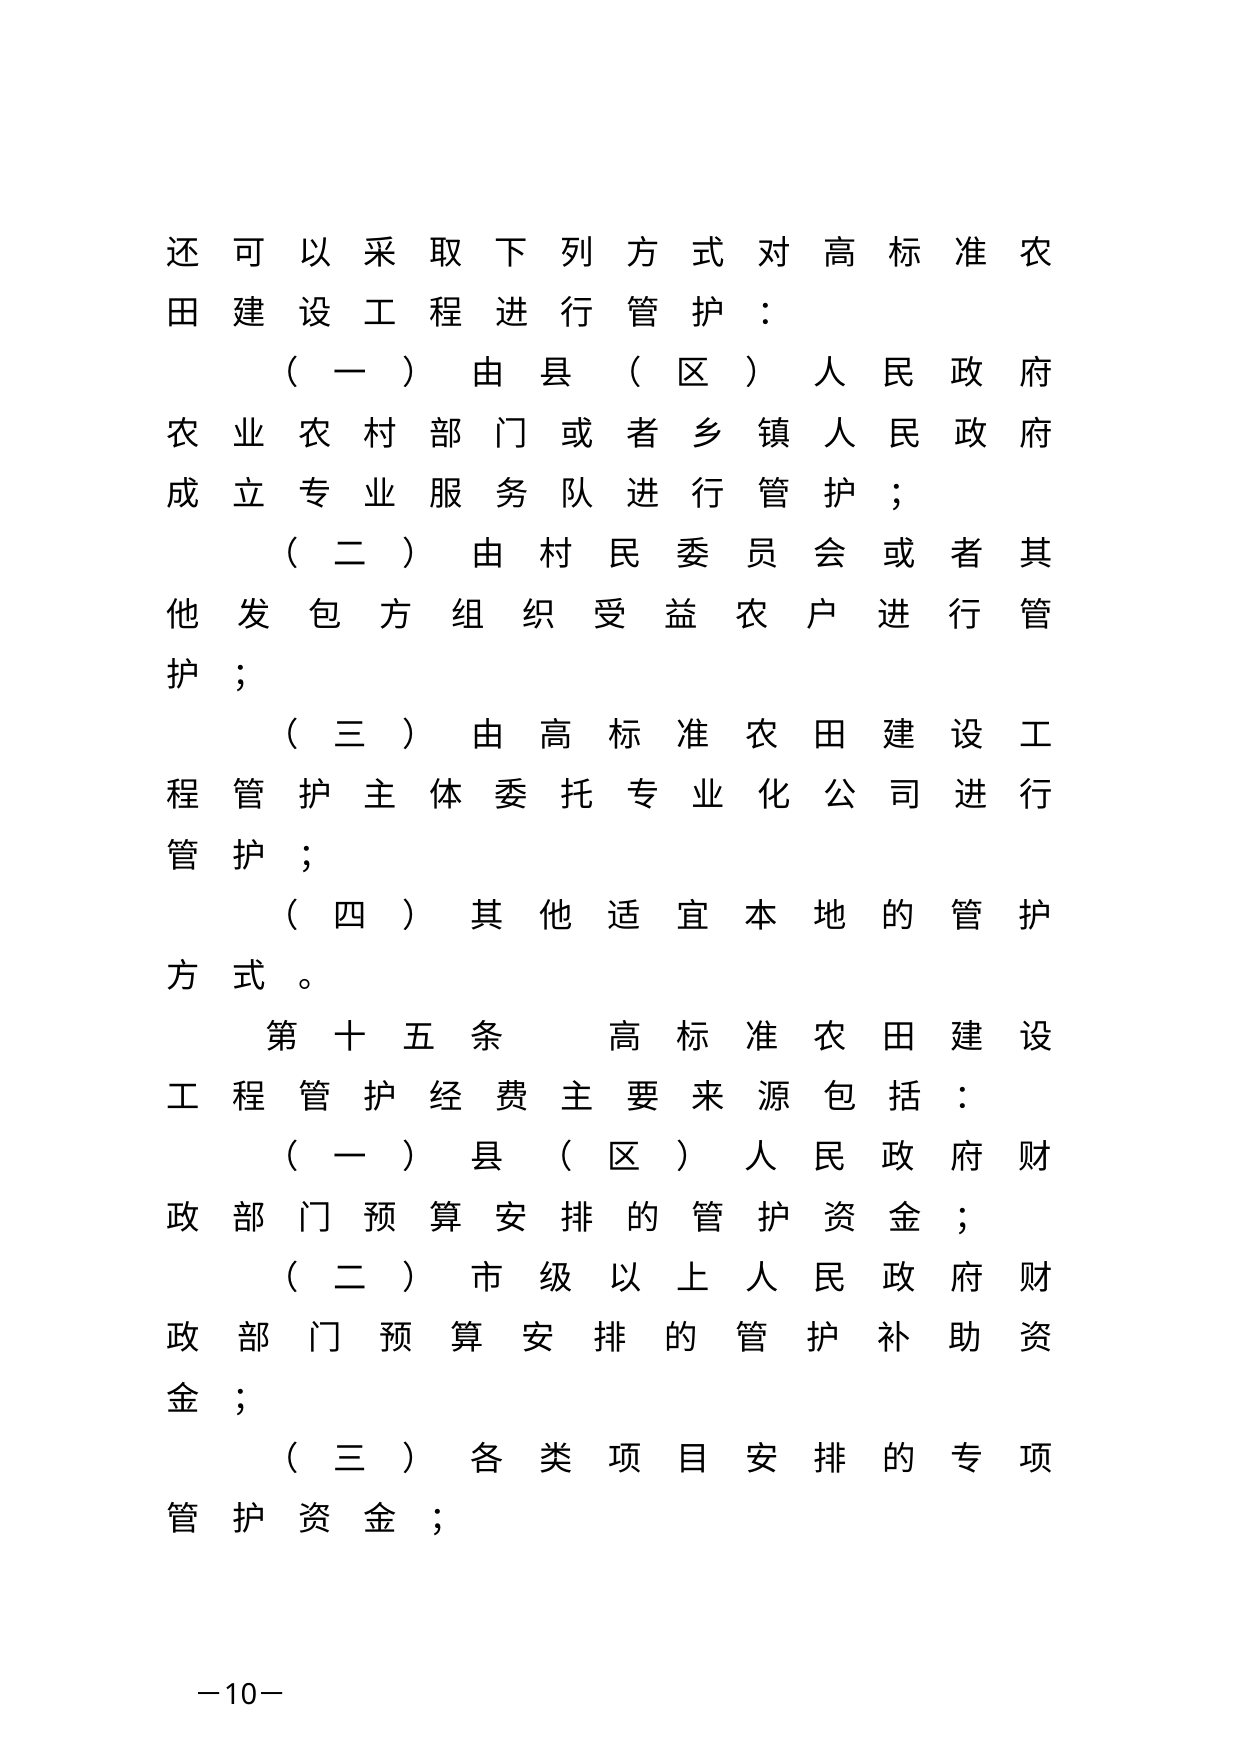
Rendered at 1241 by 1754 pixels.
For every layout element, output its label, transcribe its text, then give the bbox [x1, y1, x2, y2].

text （三）各类项目安排的专项管护资金； [167, 1426, 1085, 1546]
text 第十五条 高标准农田建设工程管护经费主要来源包括： [167, 1003, 1085, 1124]
text （二）市级以上人民政府财政部门预算安排的管护补助资金； [167, 1245, 1085, 1426]
text （一）由县（区）人民政府农业农村部门或者乡镇人民政府成立专业服务队进行管护； [167, 340, 1085, 521]
text （四）其他适宜本地的管护方式。 [167, 883, 1085, 1003]
text （一）县（区）人民政府财政部门预算安排的管护资金； [167, 1124, 1085, 1245]
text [167, 219, 1085, 340]
text （二）由村民委员会或者其他发包方组织受益农户进行管护； [167, 521, 1085, 702]
text （三）由高标准农田建设工程管护主体委托专业化公司进行管护； [167, 702, 1085, 883]
